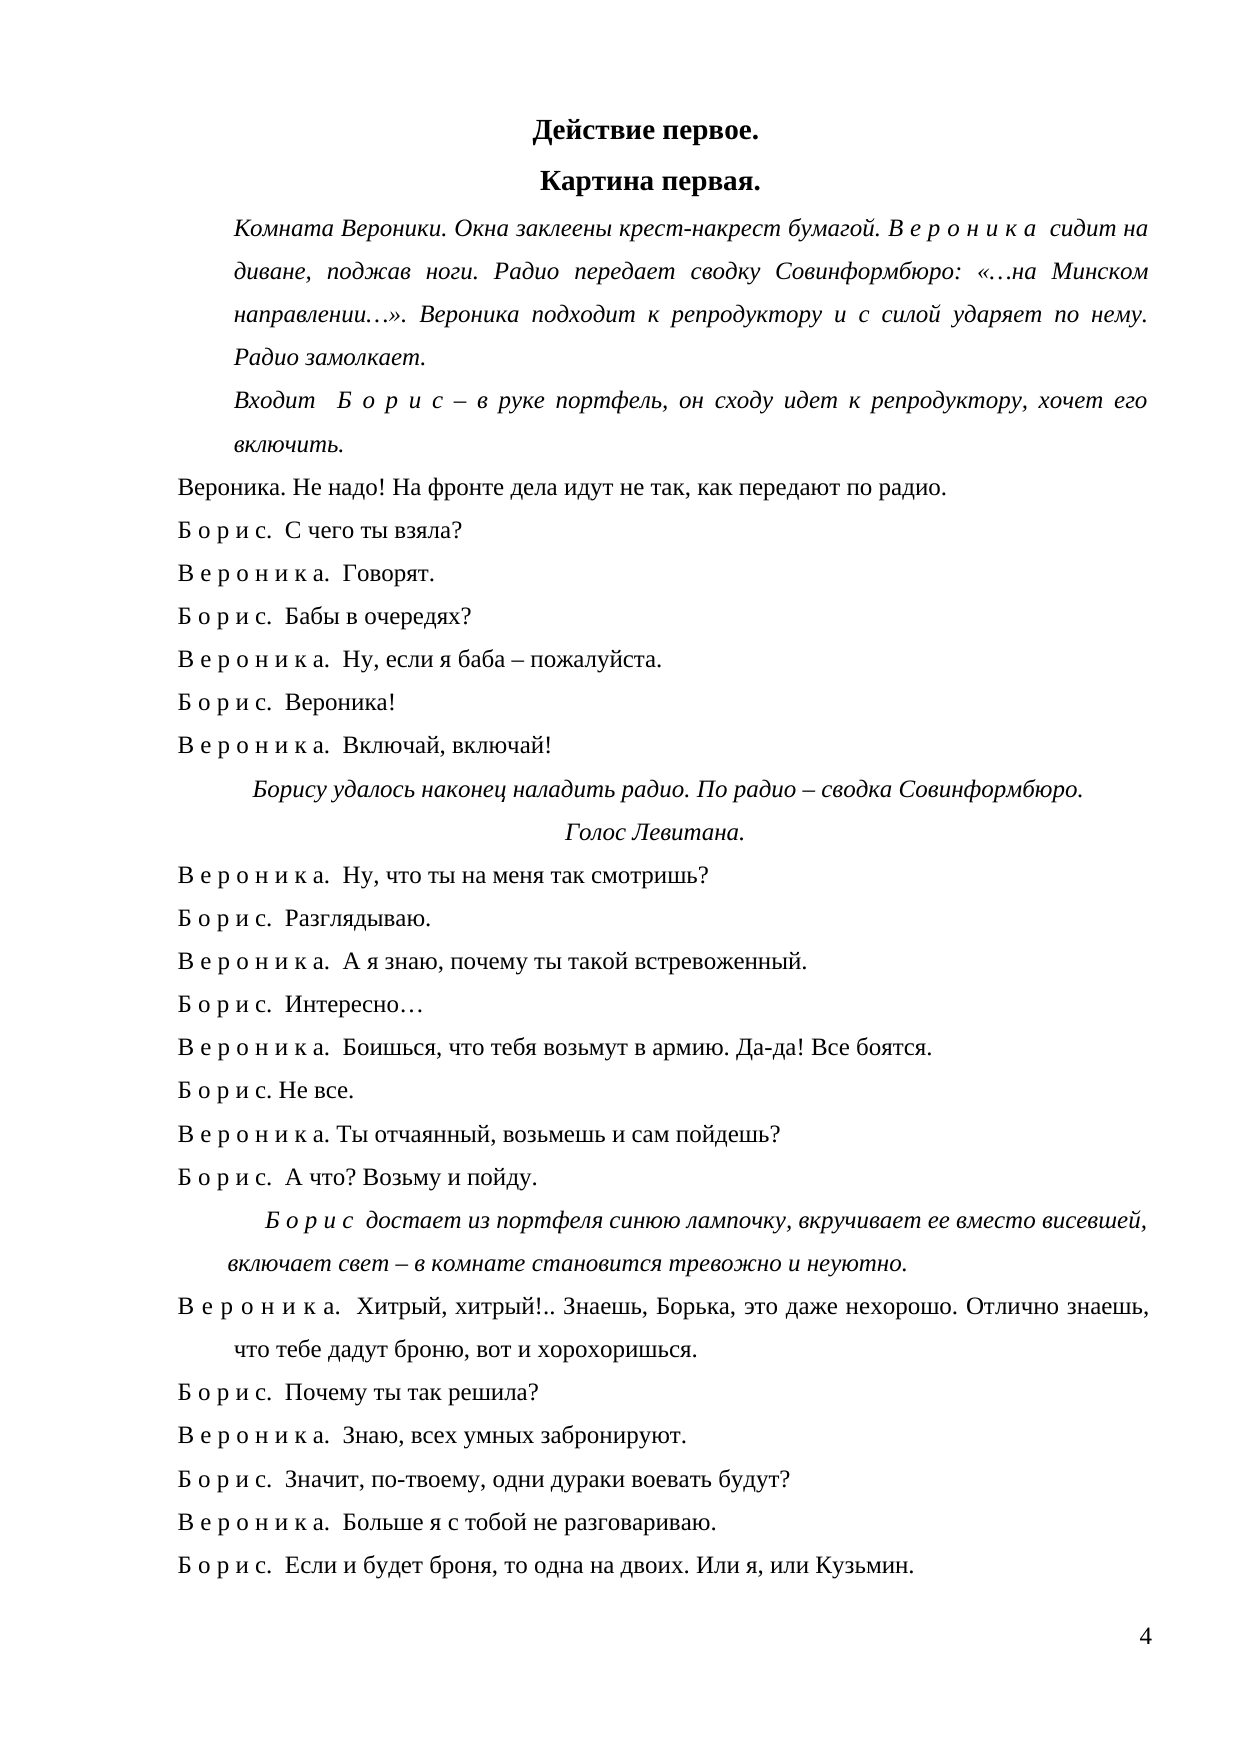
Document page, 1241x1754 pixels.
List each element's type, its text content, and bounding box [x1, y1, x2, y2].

text Действие первое. [177, 112, 1152, 146]
text Входит Б о р и с – в руке портфель, он сходу идет к репродуктору, хочет его включить. [233, 386, 1152, 457]
text Комната Вероники. Окна заклеены крест-накрест бумагой. В е р о н и к а сидит на диване, поджав ноги. Радио передает сводку Совинформбюро: «…на Минском направлении…». Вероника подходит к репродуктору и с силой ударяет по нему. Радио замолкает. [233, 213, 1152, 371]
text В е р о н и к а. А я знаю, почему ты такой встревоженный. [177, 946, 1152, 975]
text Картина первая. [177, 163, 1152, 196]
text Б о р и с. Значит, по-твоему, одни дураки воевать будут? [177, 1464, 1152, 1492]
text Голос Левитана. [177, 817, 1152, 846]
text Б о р и с. А что? Возьму и пойду. [177, 1162, 1152, 1191]
text В е р о н и к а. Говорят. [177, 558, 1152, 587]
text В е р о н и к а. Больше я с тобой не разговариваю. [177, 1507, 1152, 1536]
text Б о р и с. Вероника! [177, 687, 1152, 716]
text включает свет – в комнате становится тревожно и неуютно. [177, 1248, 1152, 1277]
text Б о р и с. Разглядываю. [177, 903, 1152, 932]
text В е р о н и к а. Ты отчаянный, возьмешь и сам пойдешь? [177, 1119, 1152, 1147]
text Б о р и с. Интересно… [177, 989, 1152, 1018]
text Вероника. Не надо! На фронте дела идут не так, как передают по радио. [177, 472, 1152, 501]
text Б о р и с достает из портфеля синюю лампочку, вкручивает ее вместо висевшей, [177, 1205, 1152, 1234]
text Б о р и с. Если и будет броня, то одна на двоих. Или я, или Кузьмин. [177, 1550, 1152, 1579]
text В е р о н и к а. Хитрый, хитрый!.. Знаешь, Борька, это даже нехорошо. Отлично знаешь, что тебе дадут броню, вот и хорохоришься. [177, 1291, 1152, 1363]
text Б о р и с. Почему ты так решила? [177, 1377, 1152, 1406]
text Б о р и с. С чего ты взяла? [177, 515, 1152, 544]
text В е р о н и к а. Включай, включай! [177, 731, 1152, 759]
text Б о р и с. Бабы в очередях? [177, 601, 1152, 630]
text В е р о н и к а. Боишься, что тебя возьмут в армию. Да-да! Все боятся. [177, 1032, 1152, 1061]
text В е р о н и к а. Ну, что ты на меня так смотришь? [177, 860, 1152, 889]
text Б о р и с. Не все. [177, 1076, 1152, 1104]
text В е р о н и к а. Ну, если я баба – пожалуйста. [177, 644, 1152, 673]
text В е р о н и к а. Знаю, всех умных забронируют. [177, 1421, 1152, 1449]
text Борису удалось наконец наладить радио. По радио – сводка Совинформбюро. [177, 774, 1152, 802]
